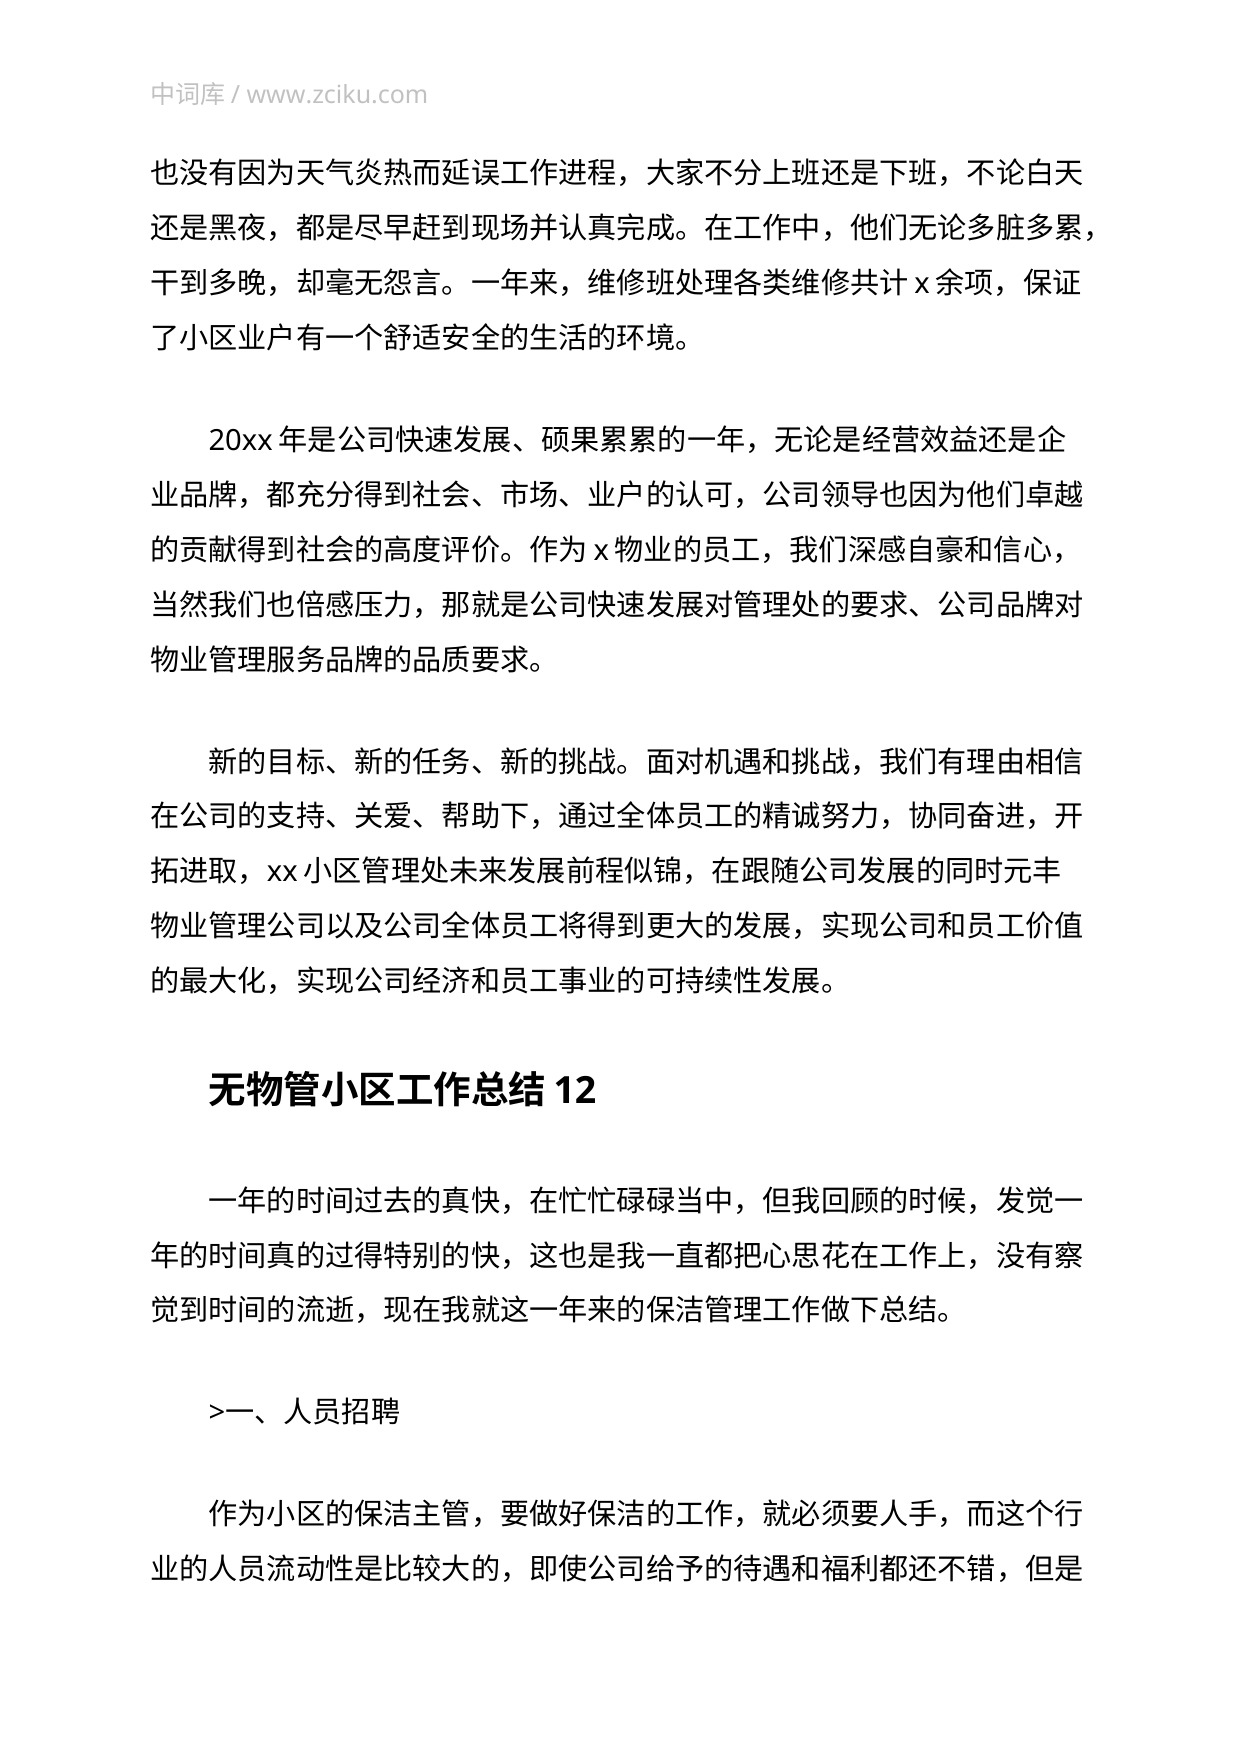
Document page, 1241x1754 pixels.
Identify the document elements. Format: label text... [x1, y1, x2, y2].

text 一年的时间过去的真快，在忙忙碌碌当中，但我回顾的时候，发觉一年的时间真的过得特别的快，这也是我一直都把心思花在工作上，没有察觉到时间的流逝，现在我就这一年来的保洁管理工作做下总结。 [150, 1177, 1090, 1329]
text 新的目标、新的任务、新的挑战。面对机遇和挑战，我们有理由相信在公司的支持、关爱、帮助下，通过全体员工的精诚努力，协同奋进，开拓进取，xx小区管理处未来发展前程似锦，在跟随公司发展的同时元丰物业管理公司以及公司全体员工将得到更大的发展，实现公司和员工价值的最大化，实现公司经济和员工事业的可持续性发展。 [150, 738, 1090, 1000]
text >一、人员招聘 [150, 1389, 1090, 1431]
text 无物管小区工作总结12 [150, 1059, 1090, 1114]
text 20xx年是公司快速发展、硕果累累的一年，无论是经营效益还是企业品牌，都充分得到社会、市场、业户的认可，公司领导也因为他们卓越的贡献得到社会的高度评价。作为x物业的员工，我们深感自豪和信心，当然我们也倍感压力，那就是公司快速发展对管理处的要求、公司品牌对物业管理服务品牌的品质要求。 [150, 417, 1090, 679]
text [150, 1491, 1090, 1588]
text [150, 150, 1090, 357]
